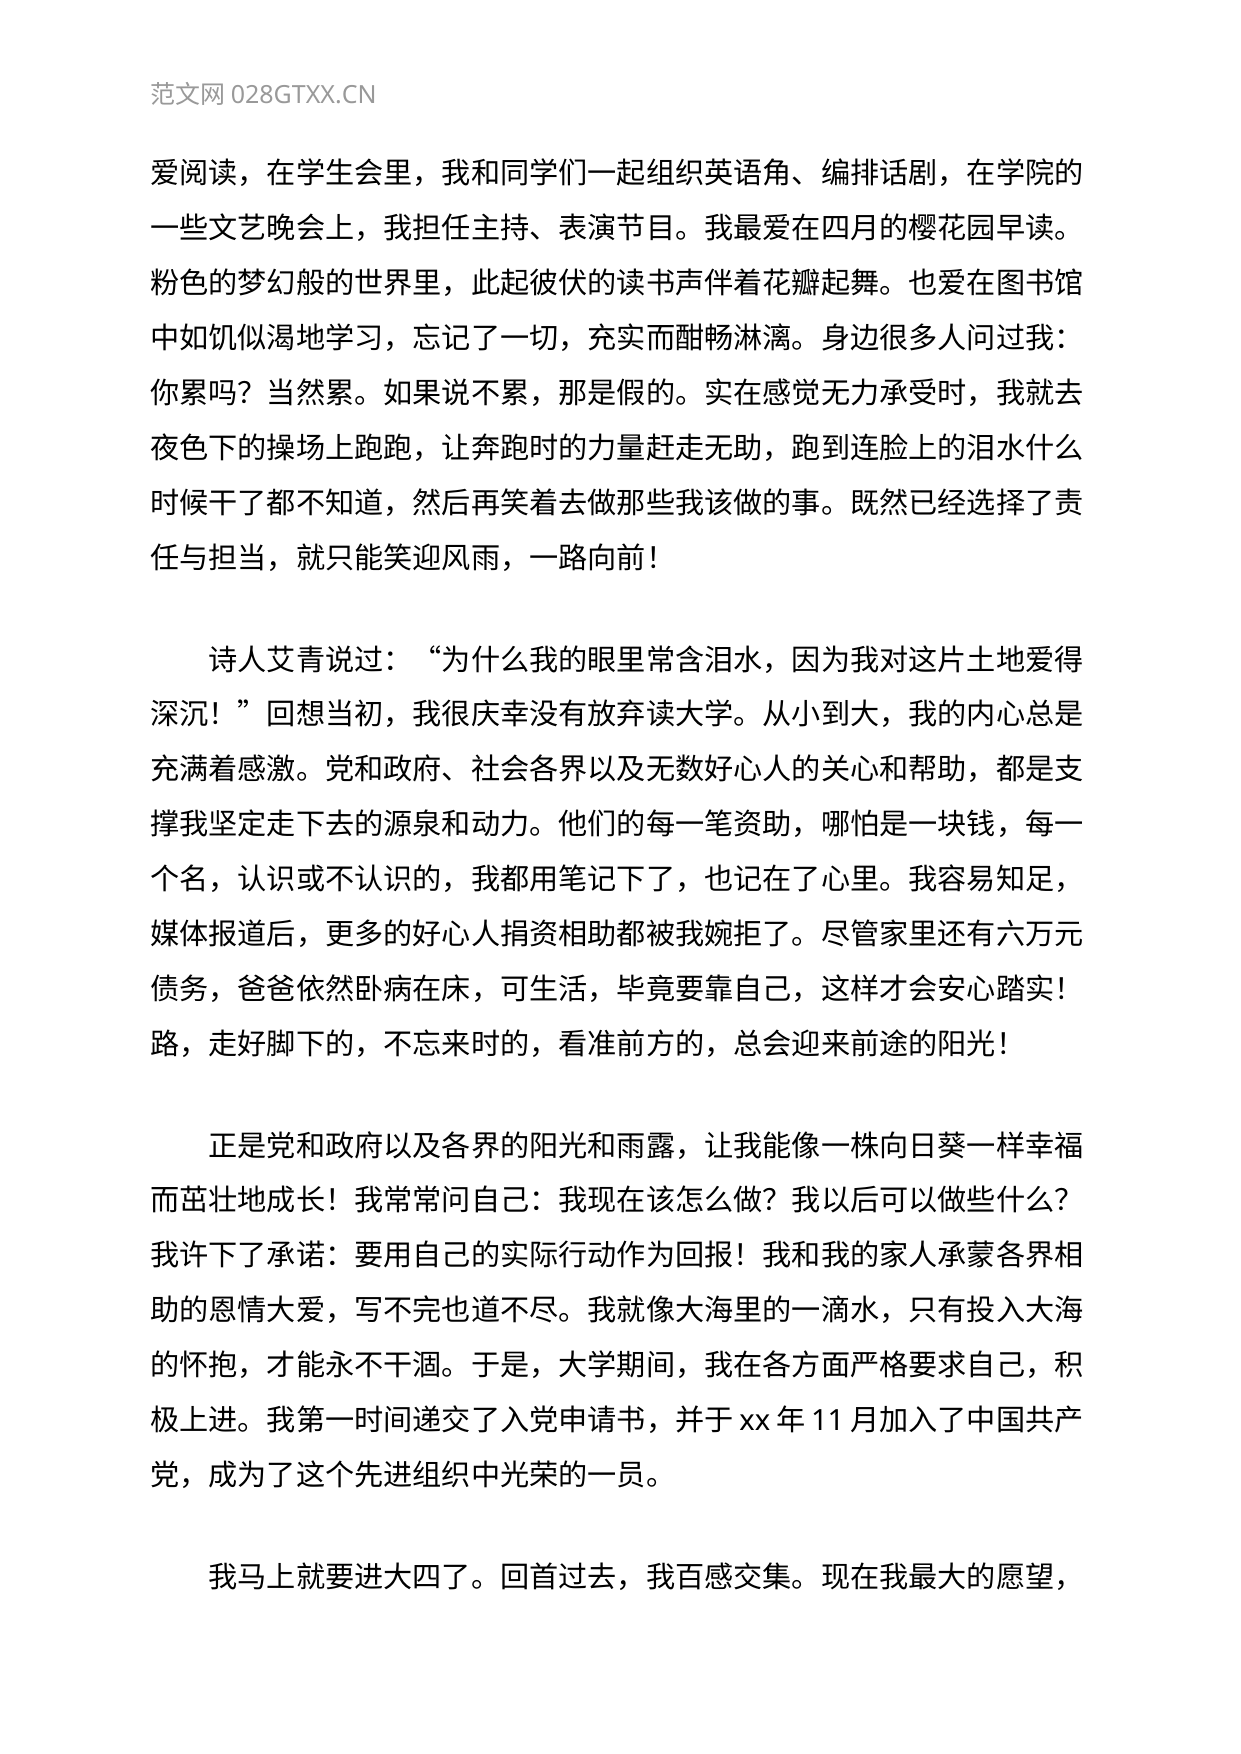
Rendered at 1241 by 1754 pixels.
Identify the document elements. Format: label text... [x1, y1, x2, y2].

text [150, 150, 1090, 577]
text 正是党和政府以及各界的阳光和雨露，让我能像一株向日葵一样幸福而茁壮地成长！我常常问自己：我现在该怎么做？我以后可以做些什么？我许下了承诺：要用自己的实际行动作为回报！我和我的家人承蒙各界相助的恩情大爱，写不完也道不尽。我就像大海里的一滴水，只有投入大海的怀抱，才能永不干涸。于是，大学期间，我在各方面严格要求自己，积极上进。我第一时间递交了入党申请书，并于xx年11月加入了中国共产党，成为了这个先进组织中光荣的一员。 [150, 1122, 1090, 1494]
text 诗人艾青说过：“为什么我的眼里常含泪水，因为我对这片土地爱得深沉！”回想当初，我很庆幸没有放弃读大学。从小到大，我的内心总是充满着感激。党和政府、社会各界以及无数好心人的关心和帮助，都是支撑我坚定走下去的源泉和动力。他们的每一笔资助，哪怕是一块钱，每一个名，认识或不认识的，我都用笔记下了，也记在了心里。我容易知足，媒体报道后，更多的好心人捐资相助都被我婉拒了。尽管家里还有六万元债务，爸爸依然卧病在床，可生活，毕竟要靠自己，这样才会安心踏实！路，走好脚下的，不忘来时的，看准前方的，总会迎来前途的阳光！ [150, 636, 1090, 1063]
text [150, 1553, 1090, 1596]
